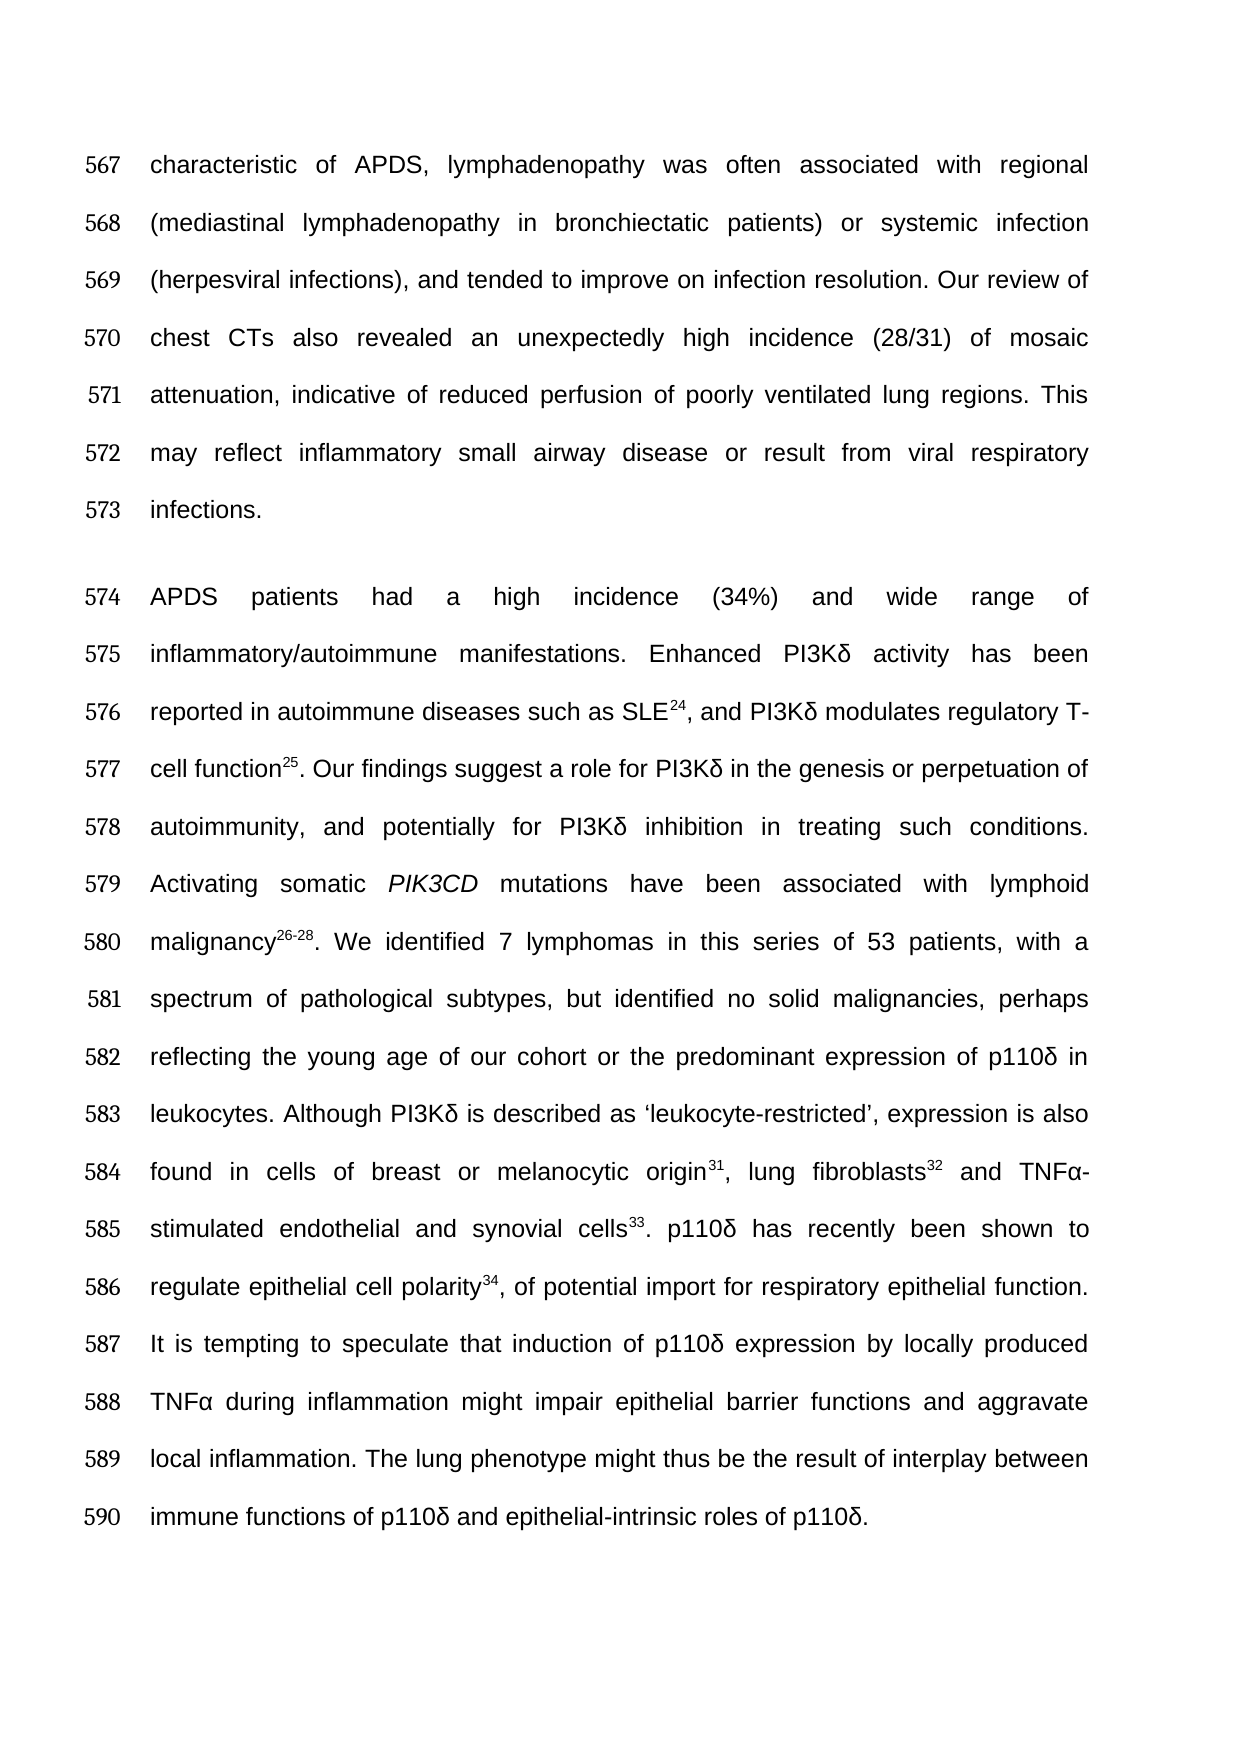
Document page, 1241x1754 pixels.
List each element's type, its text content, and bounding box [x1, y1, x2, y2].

text APDS patients had a high incidence (34%) and wide range of inflammatory/autoimmune manifestations. Enhanced PI3Kδ activity has been reported in autoimmune diseases such as SLE24, and PI3Kδ modulates regulatory T-cell function25. Our findings suggest a role for PI3Kδ in the genesis or perpetuation of autoimmunity, and potentially for PI3Kδ inhibition in treating such conditions. Activating somatic PIK3CD mutations have been associated with lymphoid malignancy26-28. We identified 7 lymphomas in this series of 53 patients, with a spectrum of pathological subtypes, but identified no solid malignancies, perhaps reflecting the young age of our cohort or the predominant expression of p110δ in leukocytes. Although PI3Kδ is described as ‘leukocyte-restricted’, expression is also found in cells of breast or melanocytic origin31, lung fibroblasts32 and TNFα-stimulated endothelial and synovial cells33. p110δ has recently been shown to regulate epithelial cell polarity34, of potential import for respiratory epithelial function. It is tempting to speculate that induction of p110δ expression by locally produced TNFα during inflammation might impair epithelial barrier functions and aggravate local inflammation. The lung phenotype might thus be the result of interplay between immune functions of p110δ and epithelial-intrinsic roles of p110δ. [150, 582, 1090, 1530]
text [150, 150, 1090, 524]
